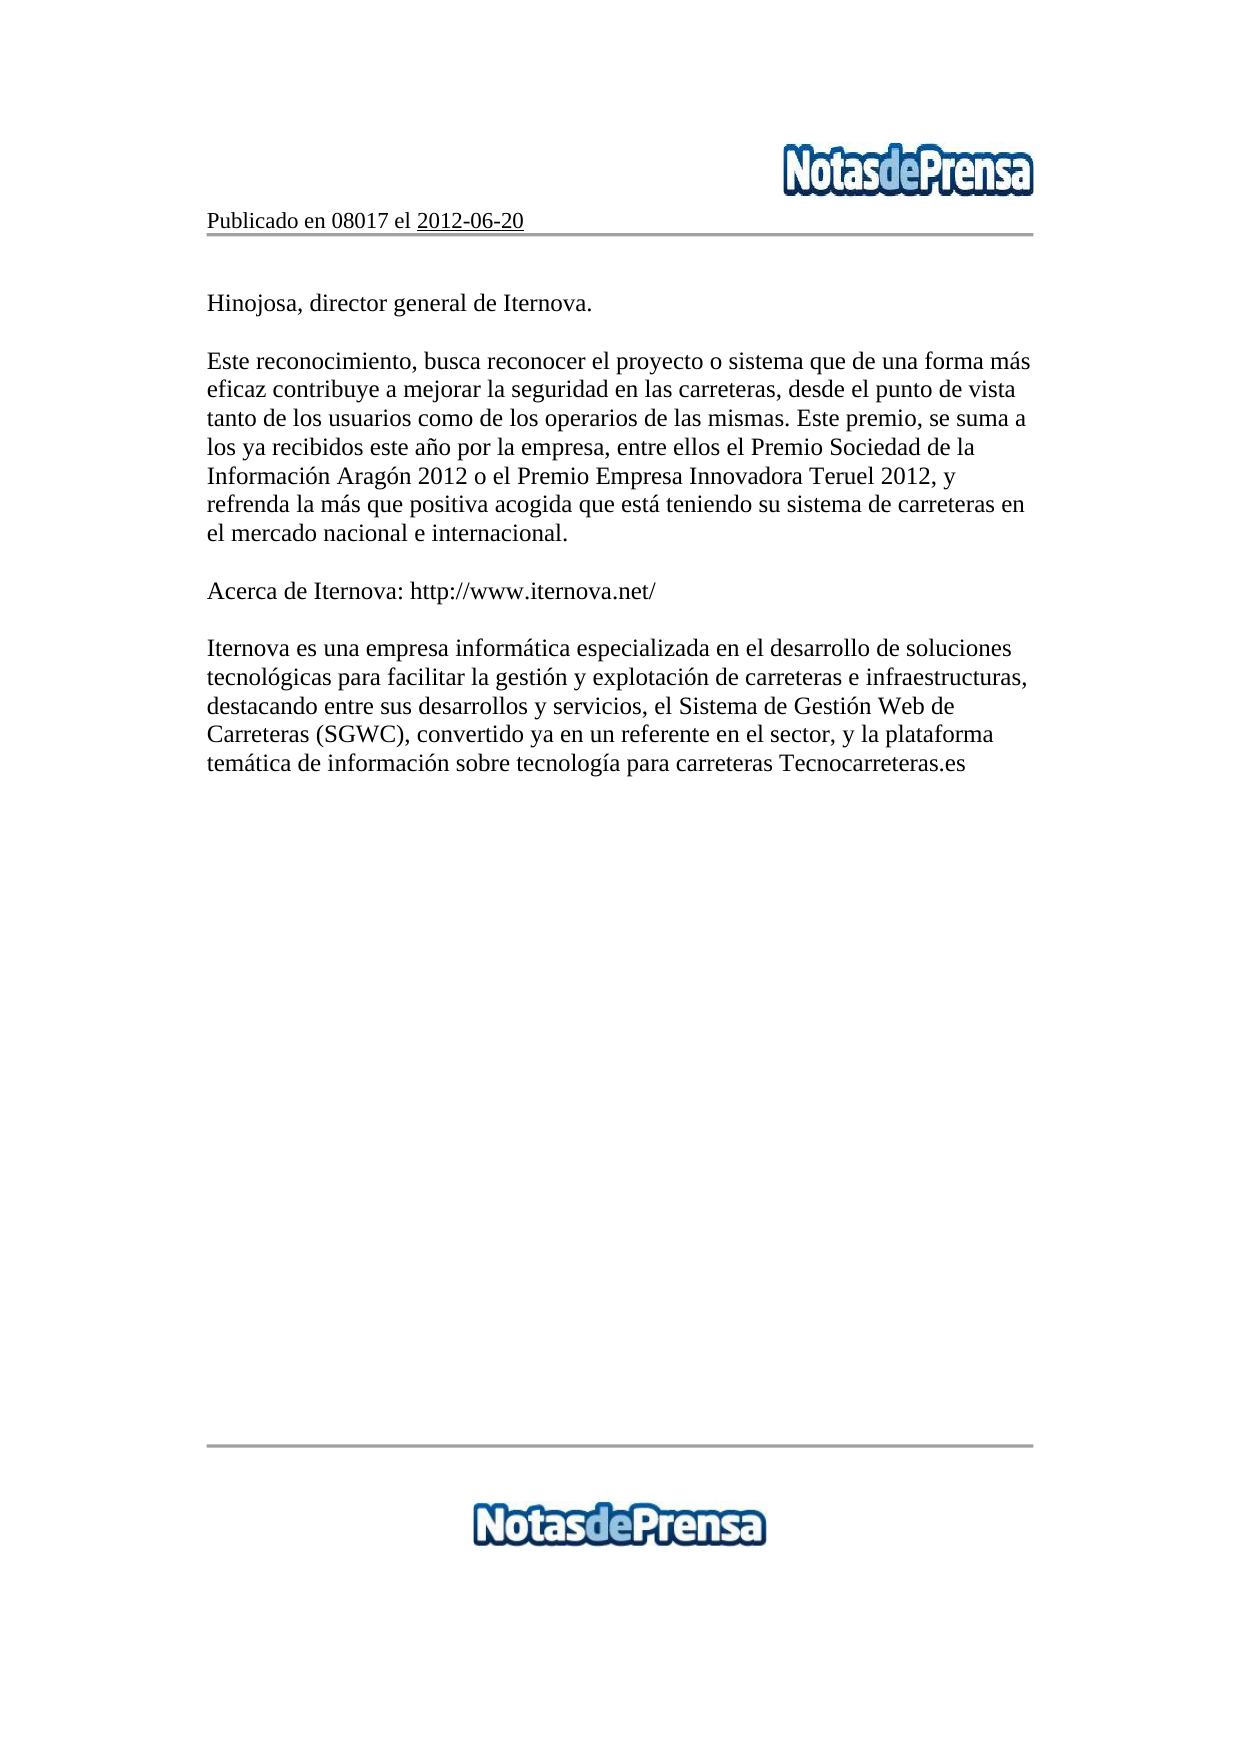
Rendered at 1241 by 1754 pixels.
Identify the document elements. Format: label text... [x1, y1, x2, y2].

picture [783, 142, 1034, 199]
picture [473, 1501, 767, 1548]
